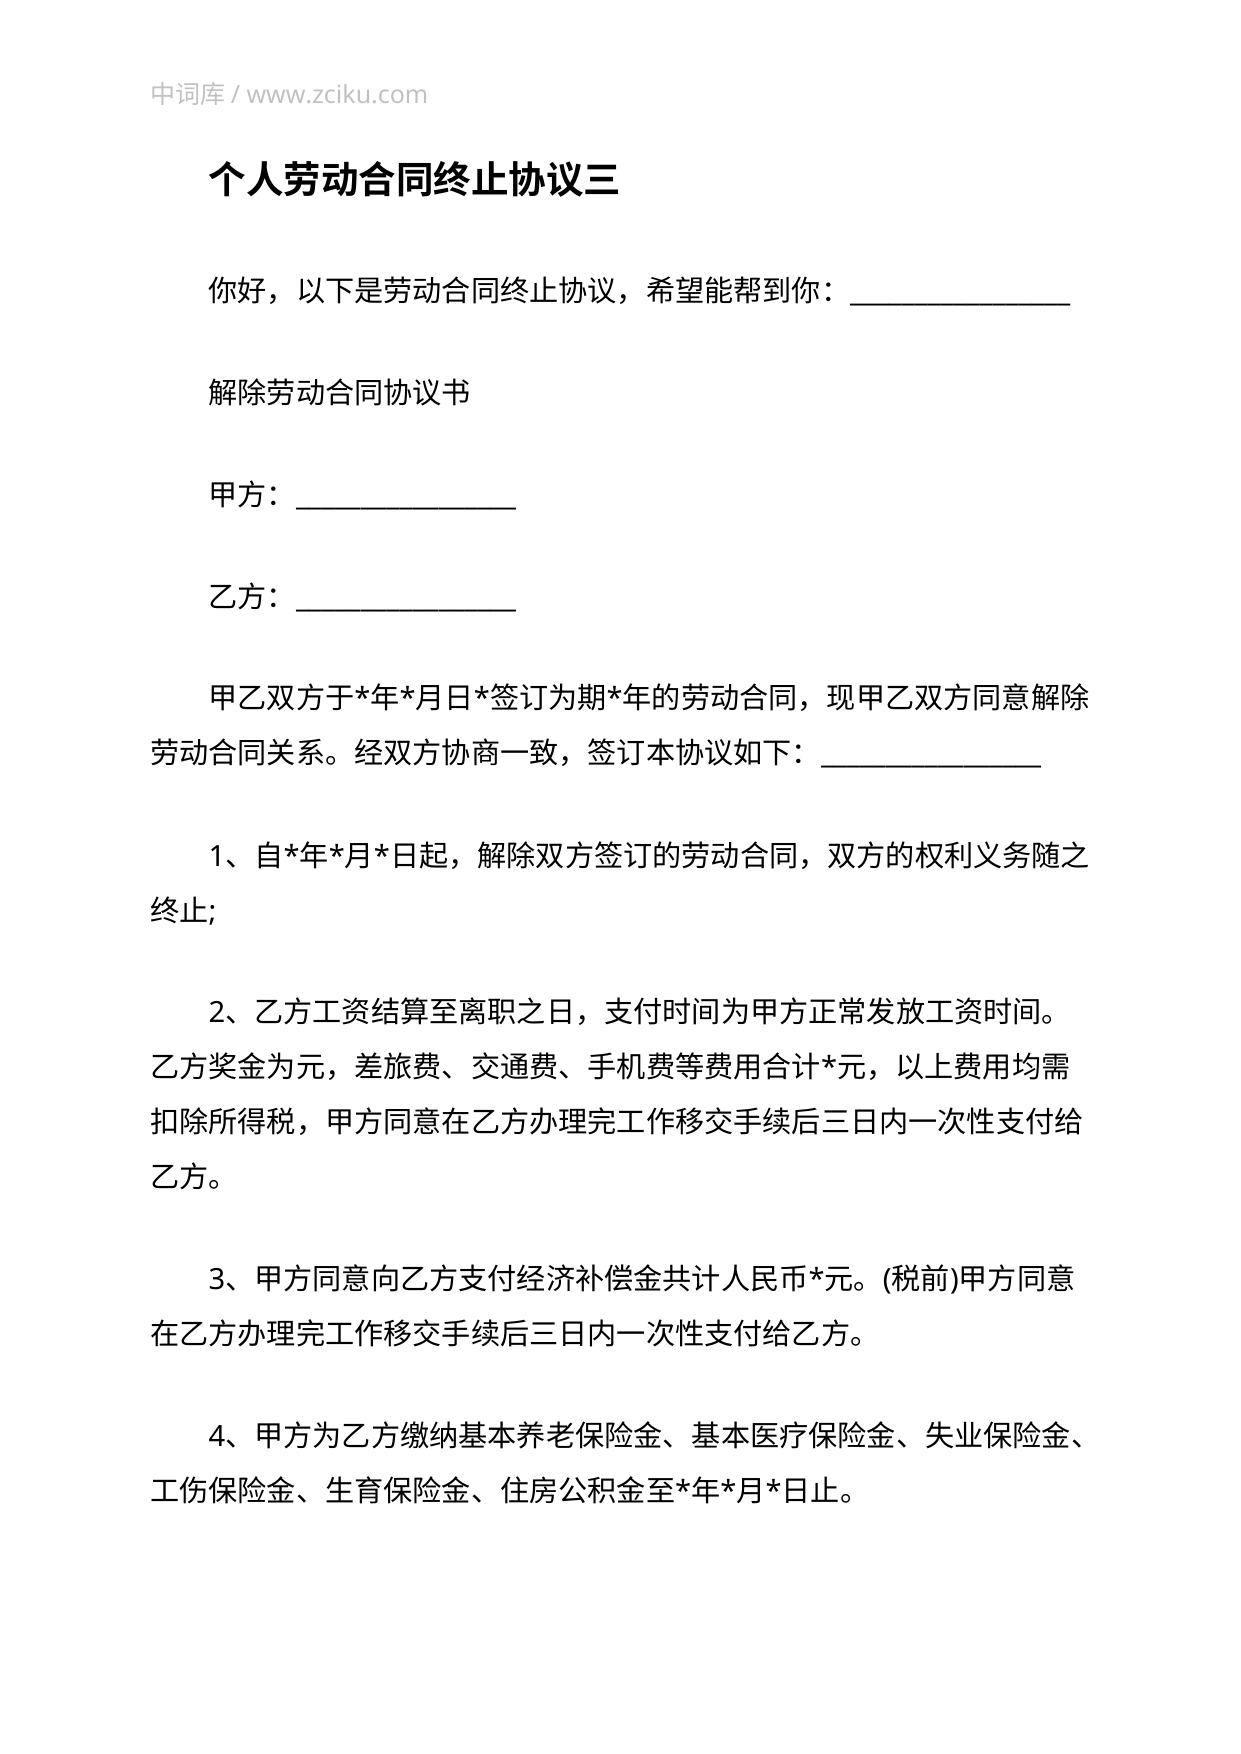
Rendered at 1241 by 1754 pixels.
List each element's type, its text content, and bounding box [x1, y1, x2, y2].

text 你好，以下是劳动合同终止协议，希望能帮到你：_________________ [150, 267, 1090, 310]
text 解除劳动合同协议书 [150, 369, 1090, 412]
text 2、乙方工资结算至离职之日，支付时间为甲方正常发放工资时间。乙方奖金为元，差旅费、交通费、手机费等费用合计*元，以上费用均需扣除所得税，甲方同意在乙方办理完工作移交手续后三日内一次性支付给乙方。 [150, 989, 1090, 1196]
text 个人劳动合同终止协议三 [150, 150, 1090, 204]
text 甲方：_________________ [150, 471, 1090, 513]
text 甲乙双方于*年*月日*签订为期*年的劳动合同，现甲乙双方同意解除劳动合同关系。经双方协商一致，签订本协议如下：_________________ [150, 675, 1090, 772]
text 4、甲方为乙方缴纳基本养老保险金、基本医疗保险金、失业保险金、工伤保险金、生育保险金、住房公积金至*年*月*日止。 [150, 1412, 1090, 1510]
text 乙方：_________________ [150, 573, 1090, 616]
text 1、自*年*月*日起，解除双方签订的劳动合同，双方的权利义务随之终止; [150, 832, 1090, 929]
text 3、甲方同意向乙方支付经济补偿金共计人民币*元。(税前)甲方同意在乙方办理完工作移交手续后三日内一次性支付给乙方。 [150, 1256, 1090, 1353]
